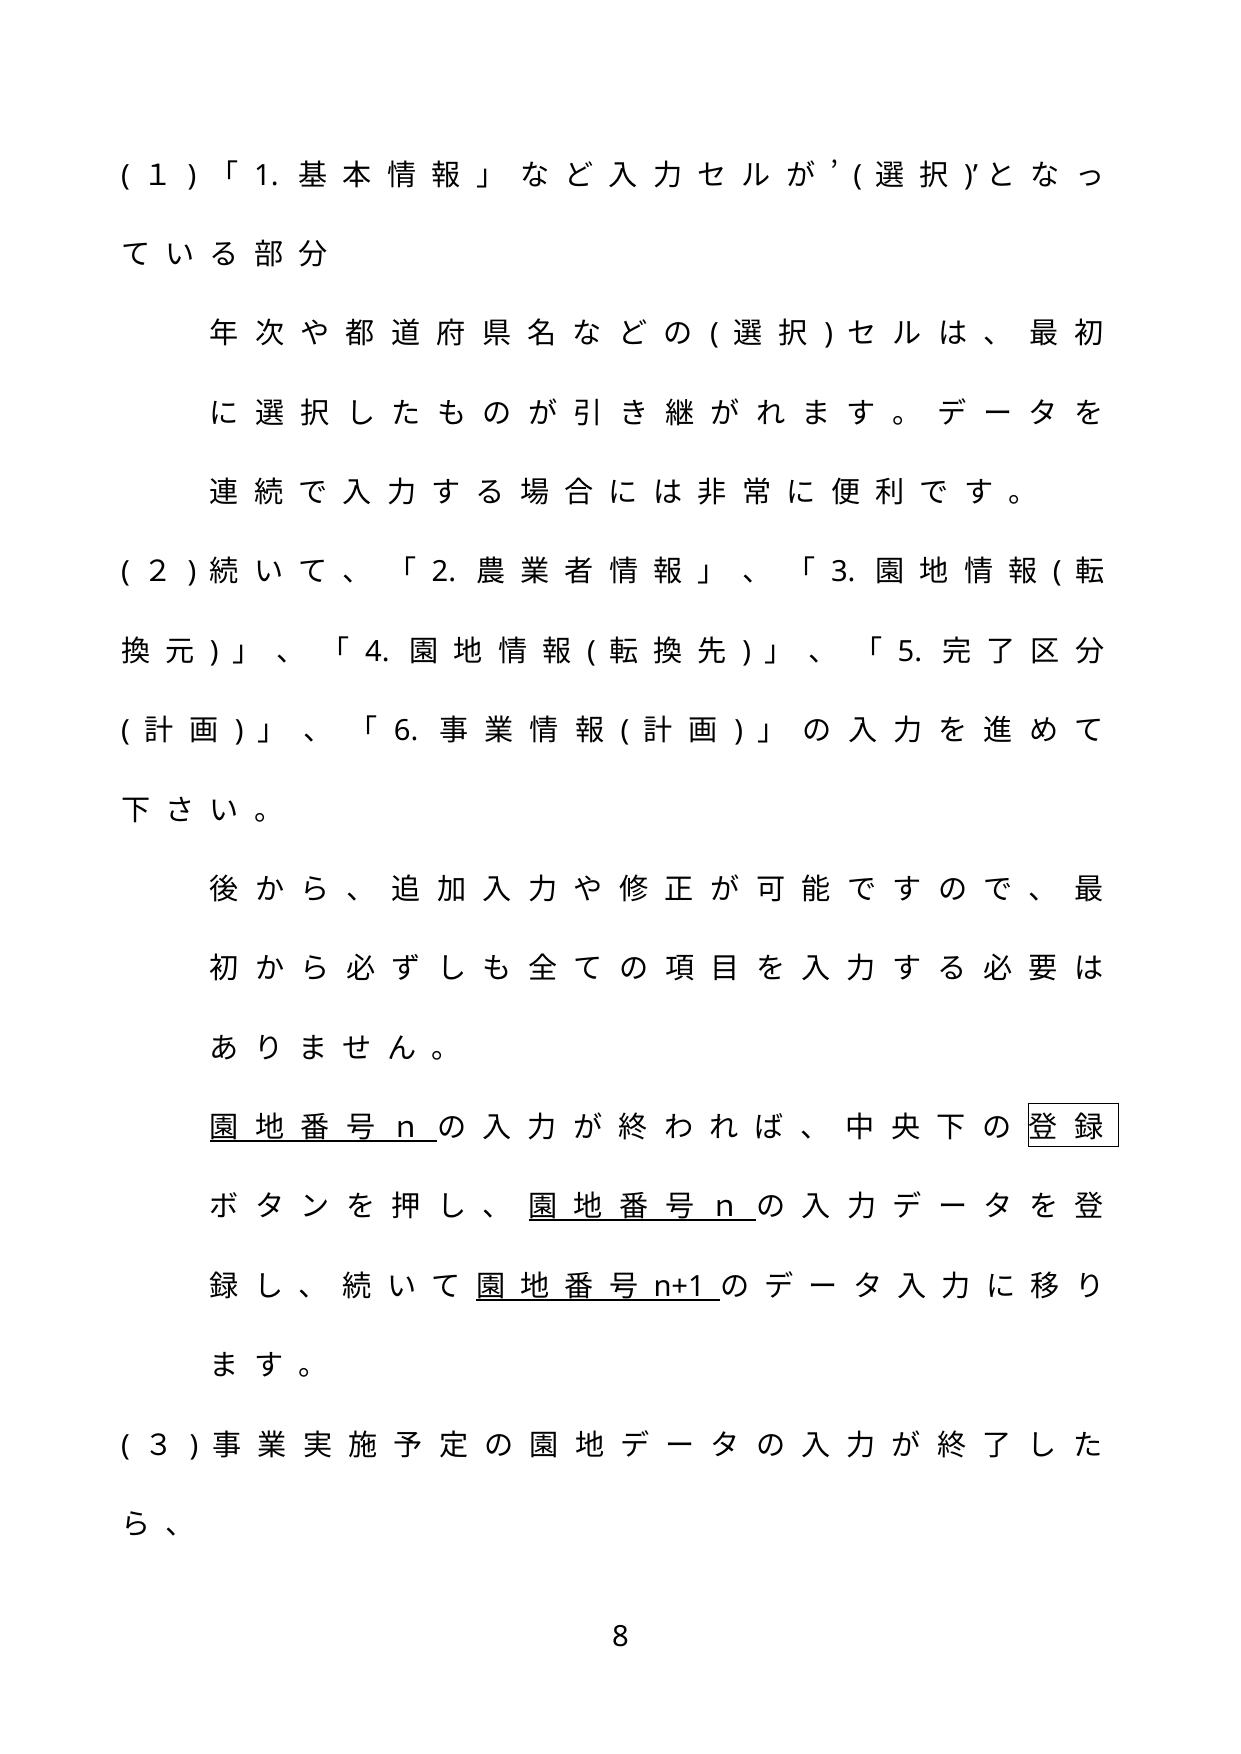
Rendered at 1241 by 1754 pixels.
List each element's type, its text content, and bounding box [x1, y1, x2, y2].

text (１)「1.基本情報」など入力セルが’(選択)’となっている部分 [121, 133, 1119, 291]
list 年次や都道府県名などの(選択)セルは、最初に選択したものが引き継がれます。データを連続で入力する場合には非常に便利です。 [196, 291, 1119, 529]
text (３)事業実施予定の園地データの入力が終了したら、 [121, 1403, 1119, 1561]
text (２)続いて、「2.農業者情報」、「3.園地情報(転換元)」、「4.園地情報(転換先)」、「5.完了区分(計画)」、「6.事業情報(計画)」の入力を進めて下さい。 [121, 529, 1119, 847]
list 後から、追加入力や修正が可能ですので、最初から必ずしも全ての項目を入力する必要はありません。 [196, 847, 1119, 1085]
list 園地番号ｎの入力が終われば、中央下の登録ボタンを押し、園地番号ｎの入力データを登録し、続いて園地番号n+1のデータ入力に移ります。 [196, 1085, 1119, 1403]
